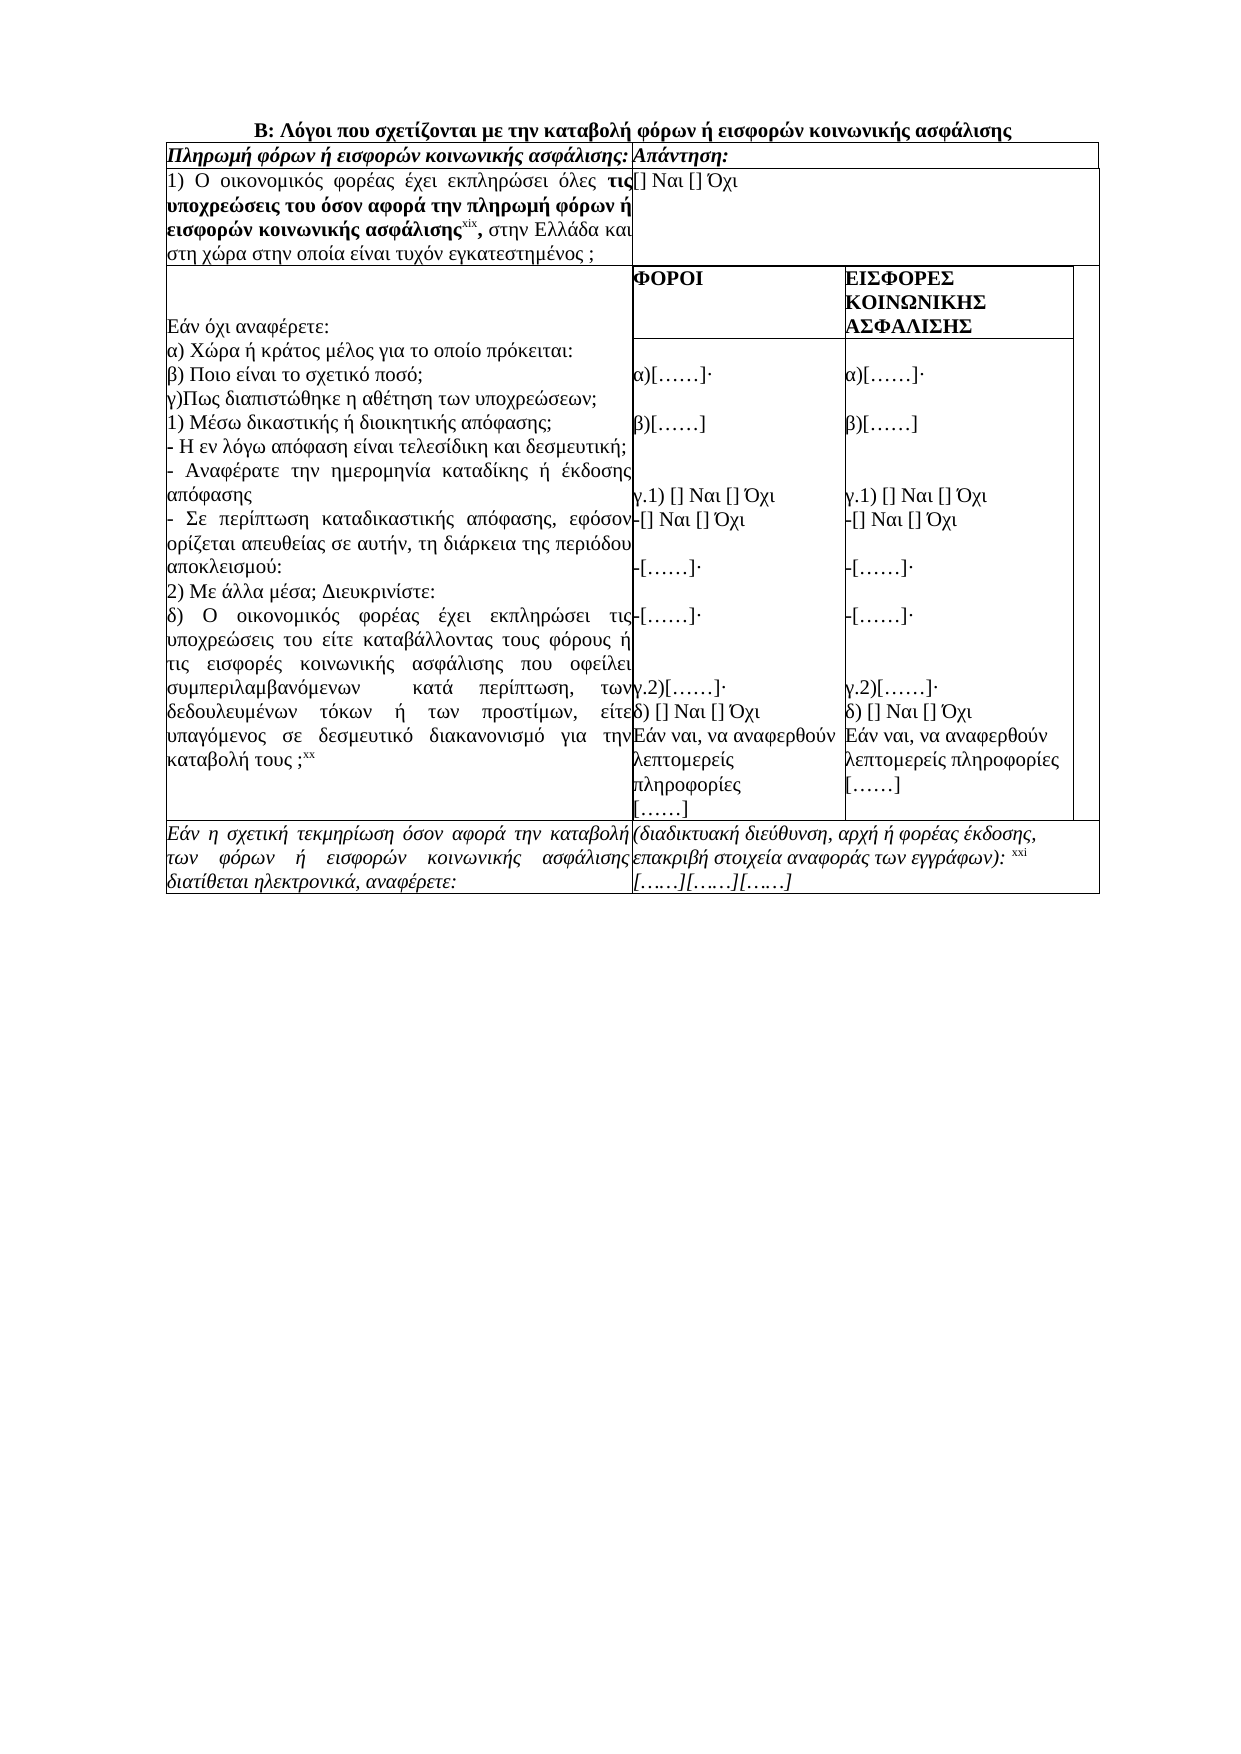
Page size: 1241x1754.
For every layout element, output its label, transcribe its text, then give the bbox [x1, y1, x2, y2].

table_header Πληρωμή φόρων ή εισφορών κοινωνικής ασφάλισης: [167, 143, 632, 167]
text Β: Λόγοι που σχετίζονται με την καταβολή φόρων ή εισφορών κοινωνικής ασφάλισης [187, 118, 1078, 142]
table_cell [846, 339, 1073, 820]
table_header Απάντηση: [633, 143, 1098, 167]
table_cell [634, 267, 845, 338]
table_cell 1) Ο οικονομικός φορέας έχει εκπληρώσει όλες τις υποχρεώσεις του όσον αφορά την πληρωμή φόρων ή εισφορών κοινωνικής ασφάλισης, στην Ελλάδα και στη χώρα στην οποία είναι τυχόν εγκατεστημένος ; [167, 169, 632, 265]
table_cell [] Ναι [] Όχι [633, 169, 1099, 265]
table_cell Εάν όχι αναφέρετε: α) Χώρα ή κράτος μέλος για το οποίο πρόκειται: β) Ποιο είναι το σχετικό ποσό; γ)Πως διαπιστώθηκε η αθέτηση των υποχρεώσεων; 1) Μέσω δικαστικής ή διοικητικής απόφασης; - Η εν λόγω απόφαση είναι τελεσίδικη και δεσμευτική; - Αναφέρατε την ημερομηνία καταδίκης ή έκδοσης απόφασης - Σε περίπτωση καταδικαστικής απόφασης, εφόσον ορίζεται απευθείας σε αυτήν, τη διάρκεια της περιόδου αποκλεισμού: 2) Με άλλα μέσα; Διευκρινίστε: δ) Ο οικονομικός φορέας έχει εκπληρώσει τις υποχρεώσεις του είτε καταβάλλοντας τους φόρους ή τις εισφορές κοινωνικής ασφάλισης που οφείλει συμπεριλαμβανόμενων κατά περίπτωση, των δεδουλευμένων τόκων ή των προστίμων, είτε υπαγόμενος σε δεσμευτικό διακανονισμό για την καταβολή τους ; [167, 266, 632, 820]
table_cell [1074, 266, 1099, 820]
table_cell [846, 267, 1073, 338]
table_cell [634, 339, 845, 820]
table_cell (διαδικτυακή διεύθυνση, αρχή ή φορέας έκδοσης, επακριβή στοιχεία αναφοράς των εγγράφων): [……][……][……] [633, 821, 1099, 893]
table_cell Εάν η σχετική τεκμηρίωση όσον αφορά την καταβολή των φόρων ή εισφορών κοινωνικής ασφάλισης διατίθεται ηλεκτρονικά, αναφέρετε: [167, 821, 632, 893]
